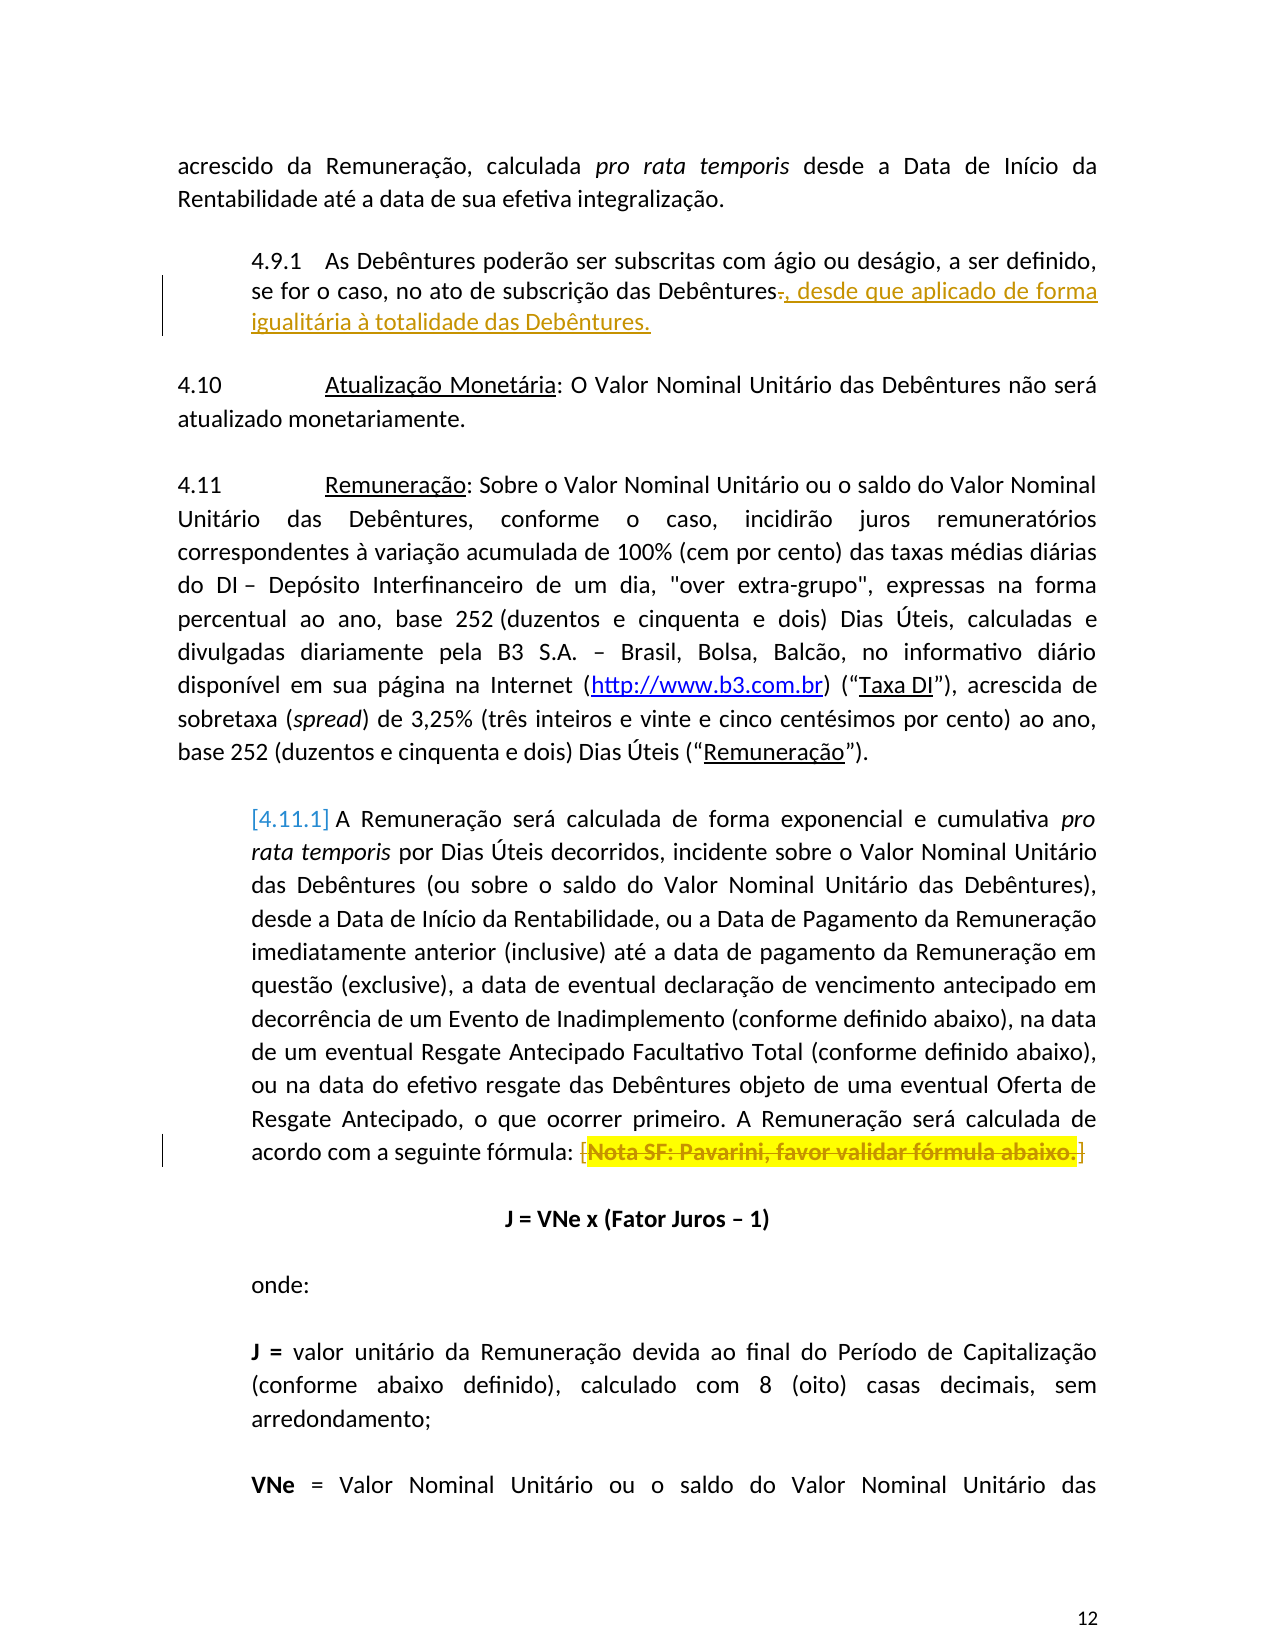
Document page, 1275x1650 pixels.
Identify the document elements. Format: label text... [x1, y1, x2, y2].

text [251, 1467, 1098, 1500]
text J = valor unitário da Remuneração devida ao final do Período de Capitalização (conforme abaixo definido), calculado com 8 (oito) casas decimais, sem arredondamento; [251, 1334, 1098, 1434]
text A Remuneração será calculada de forma exponencial e cumulativa pro rata temporis por Dias Úteis decorridos, incidente sobre o Valor Nominal Unitário das Debêntures (ou sobre o saldo do Valor Nominal Unitário das Debêntures), desde a Data de Início da Rentabilidade, ou a Data de Pagamento da Remuneração imediatamente anterior (inclusive) até a data de pagamento da Remuneração em questão (exclusive), a data de eventual declaração de vencimento antecipado em decorrência de um Evento de Inadimplemento (conforme definido abaixo), na data de um eventual Resgate Antecipado Facultativo Total (conforme definido abaixo), ou na data do efetivo resgate das Debêntures objeto de uma eventual Oferta de Resgate Antecipado, o que ocorrer primeiro. A Remuneração será calculada de acordo com a seguinte fórmula: [251, 800, 1098, 1167]
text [177, 148, 1098, 214]
text Atualização Monetária: O Valor Nominal Unitário das Debêntures não será atualizado monetariamente. [177, 367, 1098, 434]
text Remuneração: Sobre o Valor Nominal Unitário ou o saldo do Valor Nominal Unitário das Debêntures, conforme o caso, incidirão juros remuneratórios correspondentes à variação acumulada de 100% (cem por cento) das taxas médias diárias do DI – Depósito Interfinanceiro de um dia, "over extra-grupo", expressas na forma percentual ao ano, base 252 (duzentos e cinquenta e dois) Dias Úteis, calculadas e divulgadas diariamente pela B3 S.A. – Brasil, Bolsa, Balcão, no informativo diário disponível em sua página na Internet (http://www.b3.com.br) (“Taxa DI”), acrescida de sobretaxa (spread) de 3,25% (três inteiros e vinte e cinco centésimos por cento) ao ano, base 252 (duzentos e cinquenta e dois) Dias Úteis (“Remuneração”). [177, 467, 1098, 767]
text J = VNe x (Fator Juros – 1) [177, 1200, 1098, 1234]
text onde: [251, 1267, 1098, 1300]
list 4.9.1 As Debêntures poderão ser subscritas com ágio ou deságio, a ser definido, se for o caso, no ato de subscrição das Debêntures [251, 245, 1098, 336]
